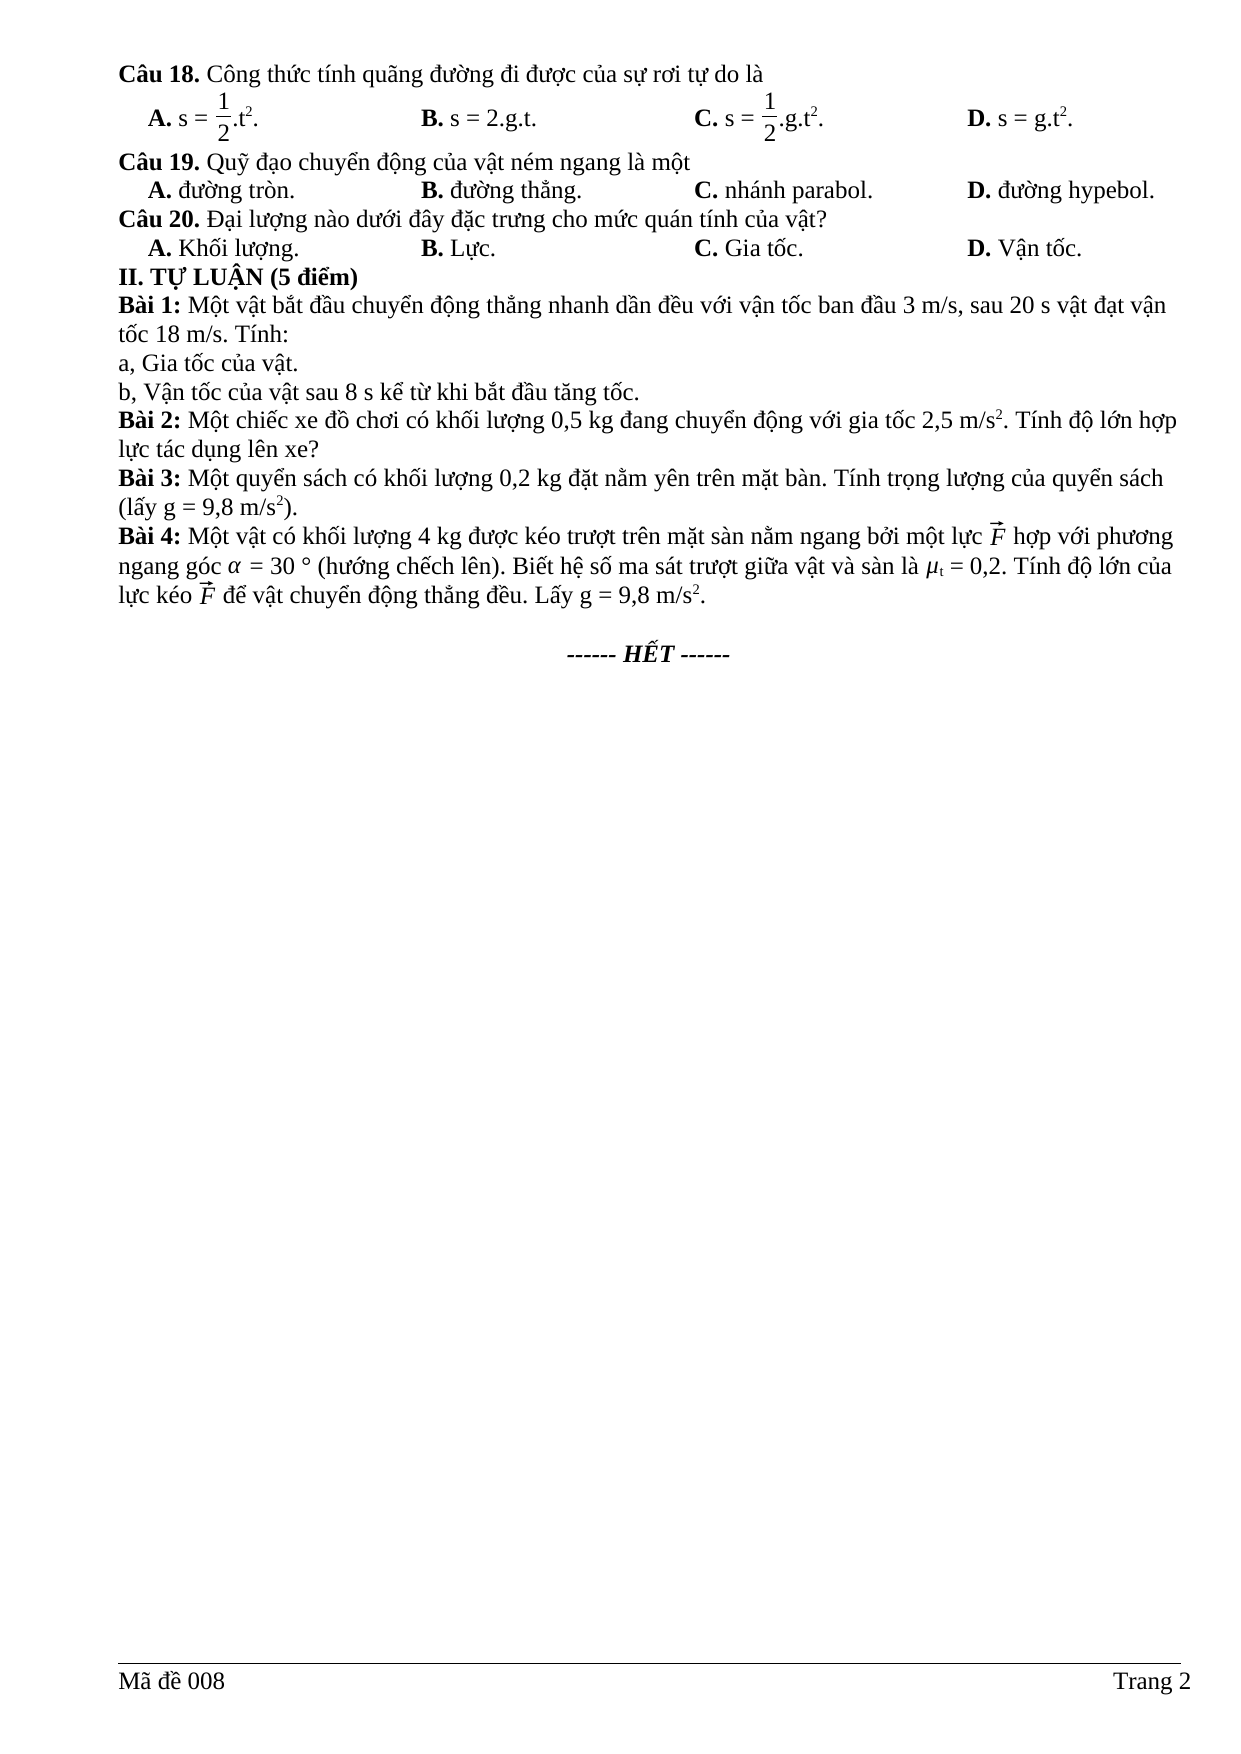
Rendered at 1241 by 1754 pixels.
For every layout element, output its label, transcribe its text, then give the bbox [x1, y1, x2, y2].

text Bài 3: Một quyển sách có khối lượng 0,2 kg đặt nằm yên trên mặt bàn. Tính trọng lượng của quyển sách (lấy g = 9,8 m/s2). [118, 463, 1181, 521]
text Bài 2: Một chiếc xe đồ chơi có khối lượng 0,5 kg đang chuyển động với gia tốc 2,5 m/s2. Tính độ lớn hợp lực tác dụng lên xe? [118, 406, 1181, 463]
text Bài 1: Một vật bắt đầu chuyển động thẳng nhanh dần đều với vận tốc ban đầu 3 m/s, sau 20 s vật đạt vận tốc 18 m/s. Tính: [118, 291, 1181, 348]
text Câu 20. Đại lượng nào dưới đây đặc trưng cho mức quán tính của vật? [118, 204, 1181, 233]
text a, Gia tốc của vật. [118, 348, 1181, 377]
text ------ HẾT ------ [118, 639, 1181, 668]
text A. đường tròn. B. đường thẳng. C. nhánh parabol. D. đường hypebol. [118, 176, 1181, 204]
text Bài 4: Một vật có khối lượng 4 kg được kéo trượt trên mặt sàn nằm ngang bởi một lực hợp với phương ngang góc = 30 ° (hướng chếch lên). Biết hệ số ma sát trượt giữa vật và sàn là t = 0,2. Tính độ lớn của lực kéo để vật chuyển động thẳng đều. Lấy g = 9,8 m/s2. [118, 521, 1181, 610]
text A. Khối lượng. B. Lực. C. Gia tốc. D. Vận tốc. [118, 233, 1181, 262]
text A. s = .t2. B. s = 2.g.t. C. s = .g.t2. D. s = g.t2. [118, 88, 1181, 147]
text II. TỰ LUẬN (5 điểm) [118, 262, 1181, 291]
text Câu 18. Công thức tính quãng đường đi được của sự rơi tự do là [118, 59, 1181, 88]
text Câu 19. Quỹ đạo chuyển động của vật ném ngang là một [118, 147, 1181, 176]
text b, Vận tốc của vật sau 8 s kể từ khi bắt đầu tăng tốc. [118, 377, 1181, 406]
